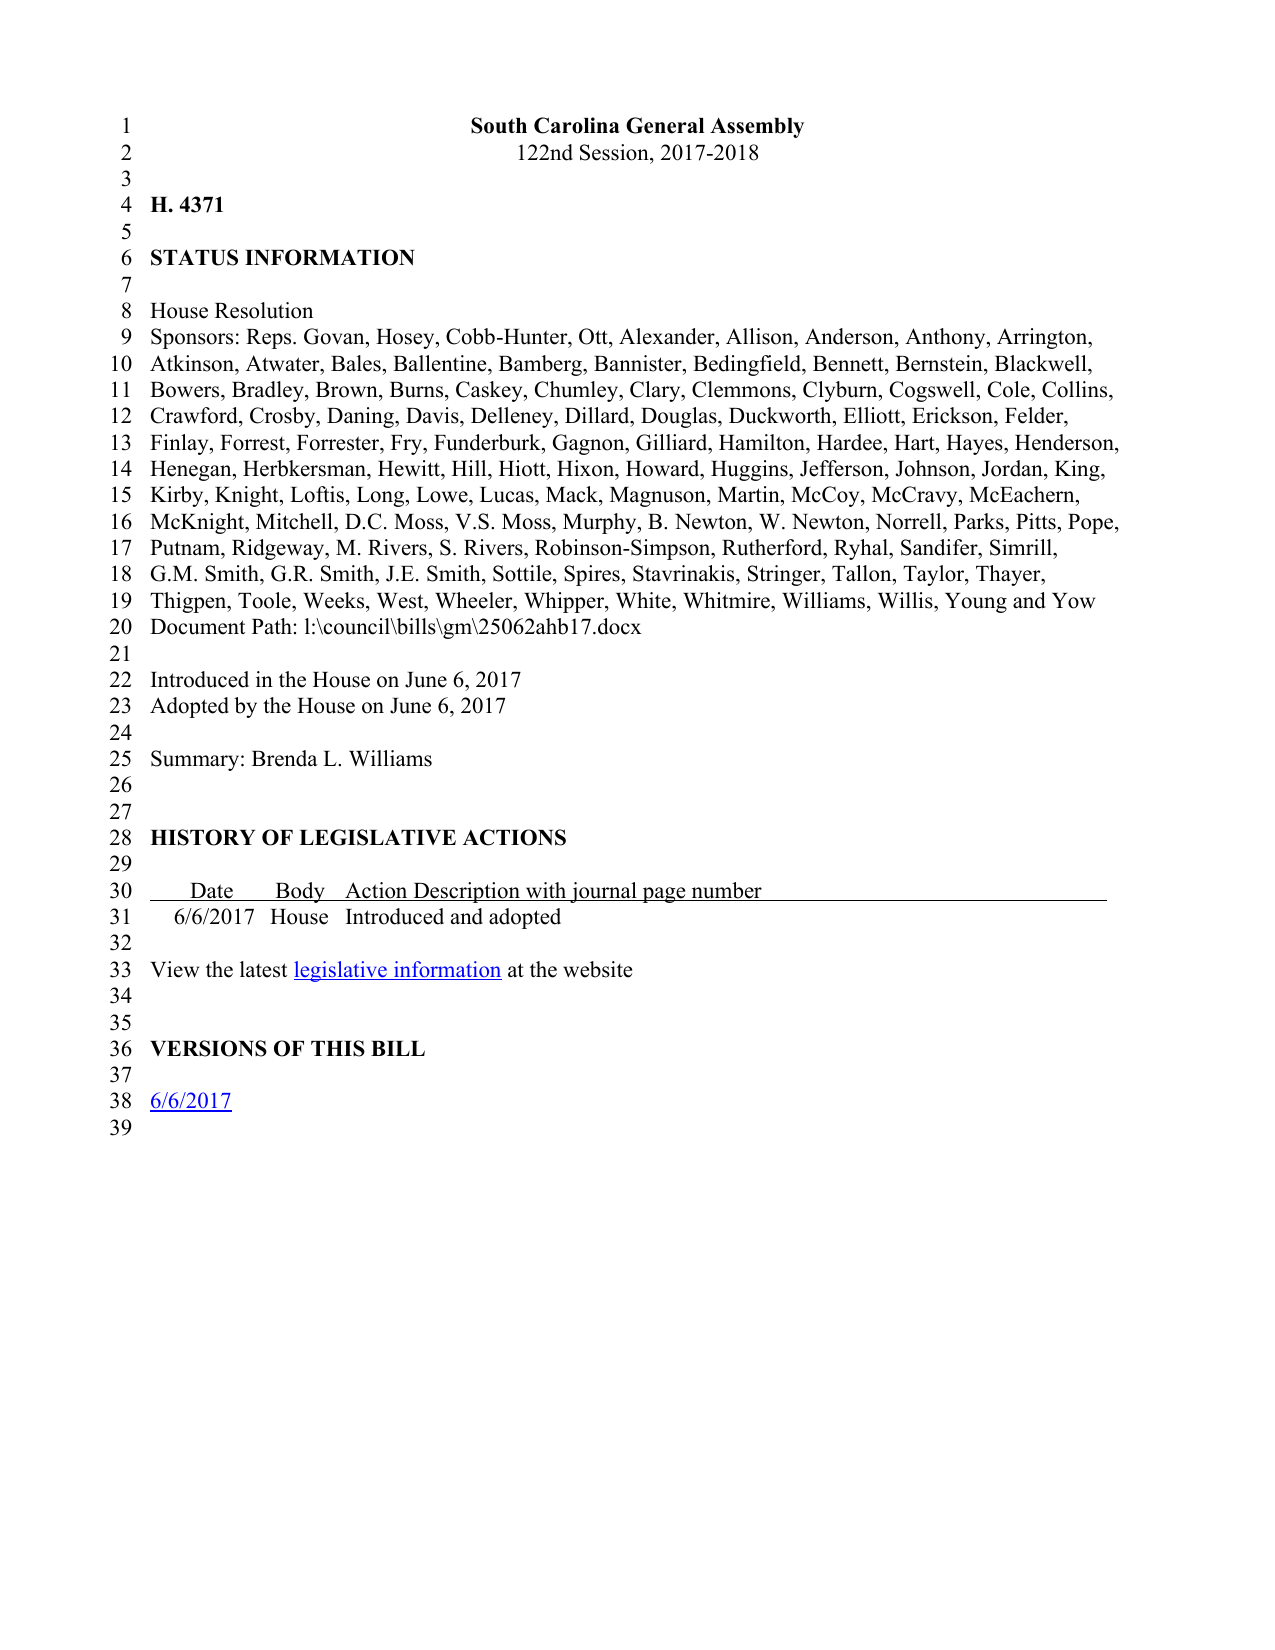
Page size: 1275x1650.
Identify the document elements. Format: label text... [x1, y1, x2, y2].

text Date Body Action Description with journal page number [150, 877, 1125, 903]
text South Carolina General Assembly [150, 112, 1125, 139]
text VERSIONS OF THIS BILL [150, 1035, 1125, 1061]
text 6/6/2017 House Introduced and adopted [150, 903, 1125, 929]
text Document Path: l:\council\bills\gm\25062ahb17.docx [150, 613, 1125, 639]
text Introduced in the House on June 6, 2017 [150, 666, 1125, 692]
text H. 4371 [150, 192, 1125, 218]
text Summary: Brenda L. Williams [150, 745, 1125, 771]
text HISTORY OF LEGISLATIVE ACTIONS [150, 824, 1125, 850]
text STATUS INFORMATION [150, 244, 1125, 271]
text Adopted by the House on June 6, 2017 [150, 692, 1125, 719]
text Sponsors: Reps. Govan, Hosey, Cobb-Hunter, Ott, Alexander, Allison, Anderson, Anthony, Arrington, Atkinson, Atwater, Bales, Ballentine, Bamberg, Bannister, Bedingfield, Bennett, Bernstein, Blackwell, Bowers, Bradley, Brown, Burns, Caskey, Chumley, Clary, Clemmons, Clyburn, Cogswell, Cole, Collins, Crawford, Crosby, Daning, Davis, Delleney, Dillard, Douglas, Duckworth, Elliott, Erickson, Felder, Finlay, Forrest, Forrester, Fry, Funderburk, Gagnon, Gilliard, Hamilton, Hardee, Hart, Hayes, Henderson, Henegan, Herbkersman, Hewitt, Hill, Hiott, Hixon, Howard, Huggins, Jefferson, Johnson, Jordan, King, Kirby, Knight, Loftis, Long, Lowe, Lucas, Mack, Magnuson, Martin, McCoy, McCravy, McEachern, McKnight, Mitchell, D.C. Moss, V.S. Moss, Murphy, B. Newton, W. Newton, Norrell, Parks, Pitts, Pope, Putnam, Ridgeway, M. Rivers, S. Rivers, Robinson-Simpson, Rutherford, Ryhal, Sandifer, Simrill, G.M. Smith, G.R. Smith, J.E. Smith, Sottile, Spires, Stavrinakis, Stringer, Tallon, Taylor, Thayer, Thigpen, Toole, Weeks, West, Wheeler, Whipper, White, Whitmire, Williams, Willis, Young and Yow [150, 323, 1125, 613]
text View the latest legislative information at the website [150, 956, 1125, 982]
text House Resolution [150, 297, 1125, 323]
text 6/6/2017 [150, 1088, 1125, 1114]
text 122nd Session, 2017-2018 [150, 139, 1125, 165]
